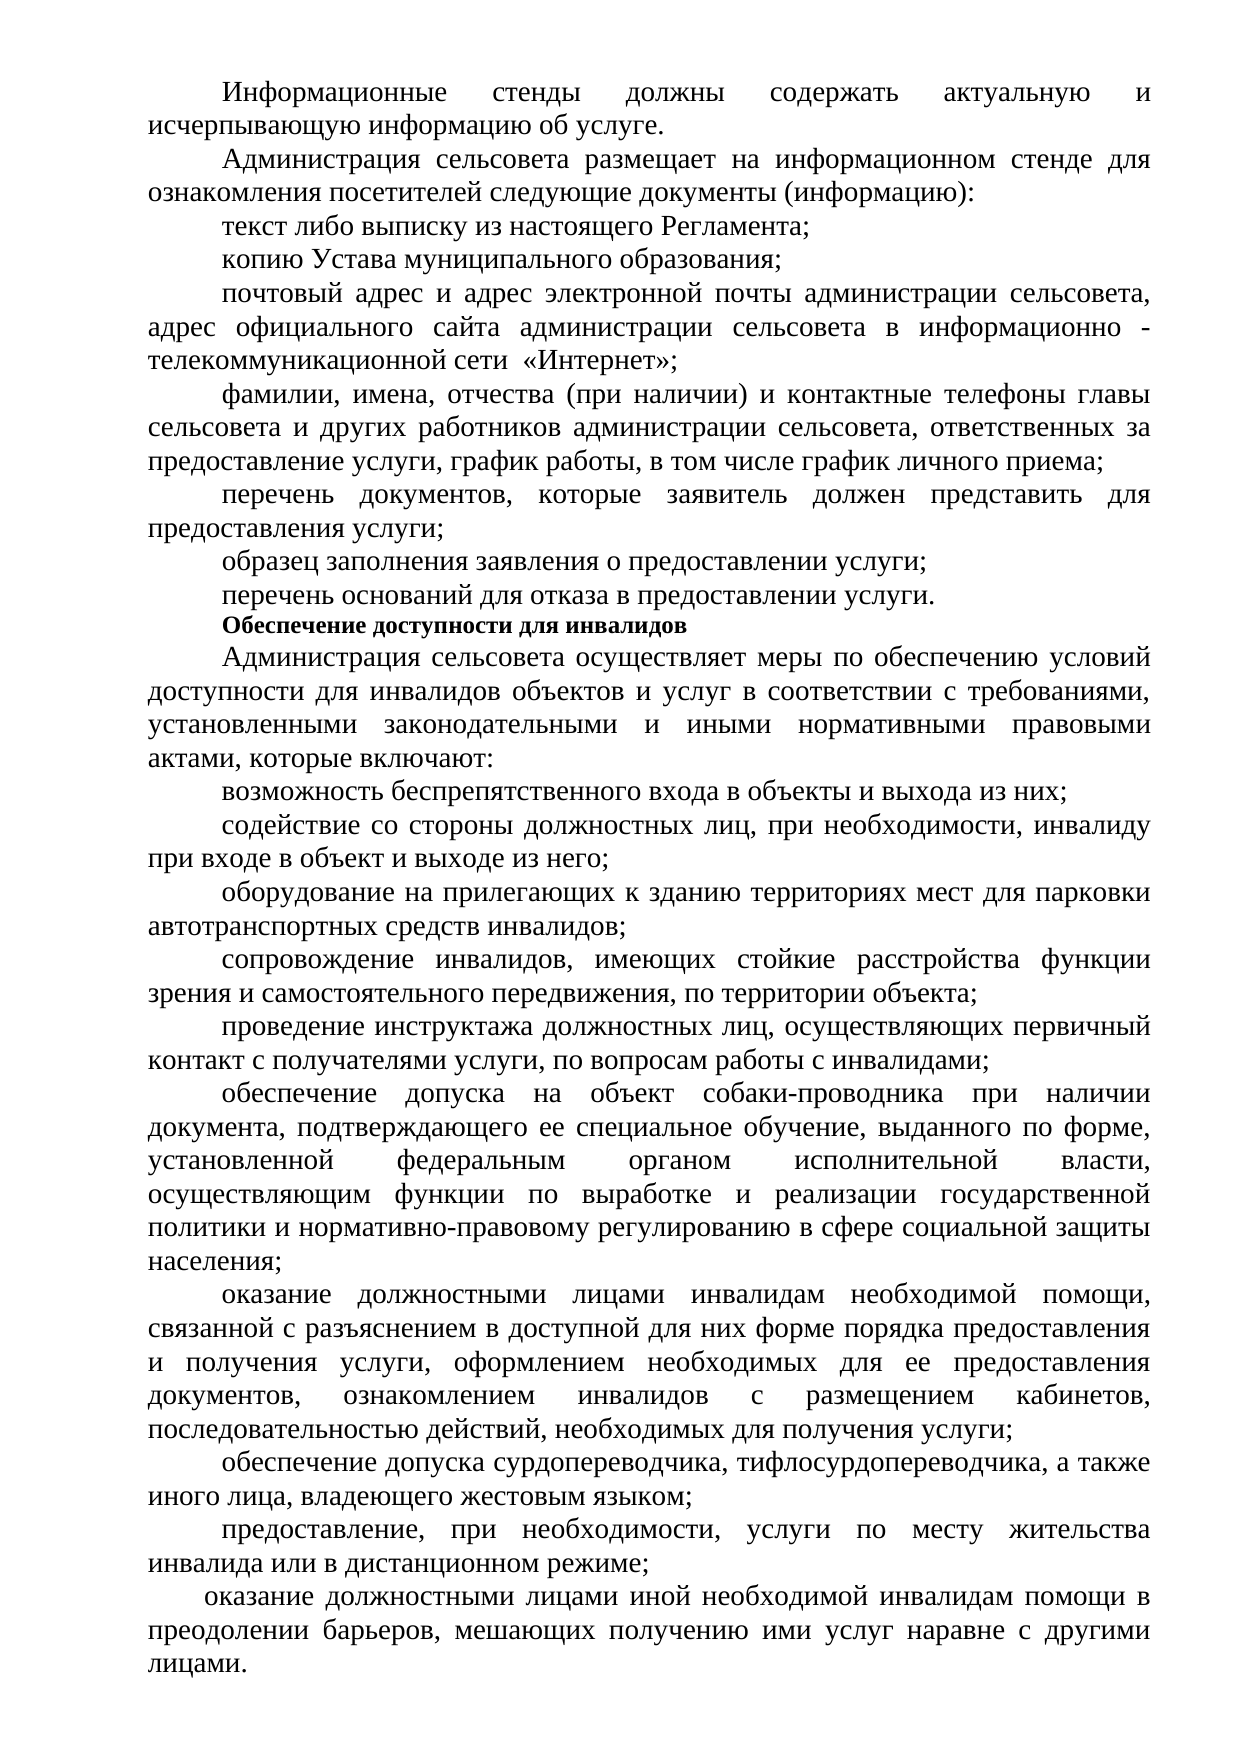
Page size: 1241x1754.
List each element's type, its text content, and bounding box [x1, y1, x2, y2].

text возможность беспрепятственного входа в объекты и выхода из них; [148, 773, 1152, 807]
text проведение инструктажа должностных лиц, осуществляющих первичный контакт с получателями услуги, по вопросам работы с инвалидами; [148, 1008, 1152, 1075]
text Информационные стенды должны содержать актуальную и исчерпывающую информацию об услуге. [148, 74, 1152, 141]
text оказание должностными лицами инвалидам необходимой помощи, связанной с разъяснением в доступной для них форме порядка предоставления и получения услуги, оформлением необходимых для ее предоставления документов, ознакомлением инвалидов с размещением кабинетов, последовательностью действий, необходимых для получения услуги; [148, 1277, 1152, 1444]
text Обеспечение доступности для инвалидов [148, 611, 1152, 639]
text перечень документов, которые заявитель должен представить для предоставления услуги; [148, 476, 1152, 543]
text копию Устава муниципального образования; [148, 242, 1152, 275]
text перечень оснований для отказа в предоставлении услуги. [148, 577, 1152, 611]
text обеспечение допуска сурдопереводчика, тифлосурдопереводчика, а также иного лица, владеющего жестовым языком; [148, 1444, 1152, 1511]
text почтовый адрес и адрес электронной почты администрации сельсовета, адрес официального сайта администрации сельсовета в информационно - телекоммуникационной сети «Интернет»; [148, 275, 1152, 376]
text обеспечение допуска на объект собаки-проводника при наличии документа, подтверждающего ее специальное обучение, выданного по форме, установленной федеральным органом исполнительной власти, осуществляющим функции по выработке и реализации государственной политики и нормативно-правовому регулированию в сфере социальной защиты населения; [148, 1075, 1152, 1277]
text Администрация сельсовета осуществляет меры по обеспечению условий доступности для инвалидов объектов и услуг в соответствии с требованиями, установленными законодательными и иными нормативными правовыми актами, которые включают: [148, 639, 1152, 773]
text оборудование на прилегающих к зданию территориях мест для парковки автотранспортных средств инвалидов; [148, 874, 1152, 941]
text содействие со стороны должностных лиц, при необходимости, инвалиду при входе в объект и выходе из него; [148, 807, 1152, 874]
text Администрация сельсовета размещает на информационном стенде для ознакомления посетителей следующие документы (информацию): [148, 141, 1152, 208]
text текст либо выписку из настоящего Регламента; [148, 208, 1152, 242]
text сопровождение инвалидов, имеющих стойкие расстройства функции зрения и самостоятельного передвижения, по территории объекта; [148, 941, 1152, 1008]
text предоставление, при необходимости, услуги по месту жительства инвалида или в дистанционном режиме; [148, 1511, 1152, 1578]
text фамилии, имена, отчества (при наличии) и контактные телефоны главы сельсовета и других работников администрации сельсовета, ответственных за предоставление услуги, график работы, в том числе график личного приема; [148, 376, 1152, 476]
text образец заполнения заявления о предоставлении услуги; [148, 543, 1152, 577]
text оказание должностными лицами иной необходимой инвалидам помощи в преодолении барьеров, мешающих получению ими услуг наравне с другими лицами. [148, 1578, 1152, 1679]
